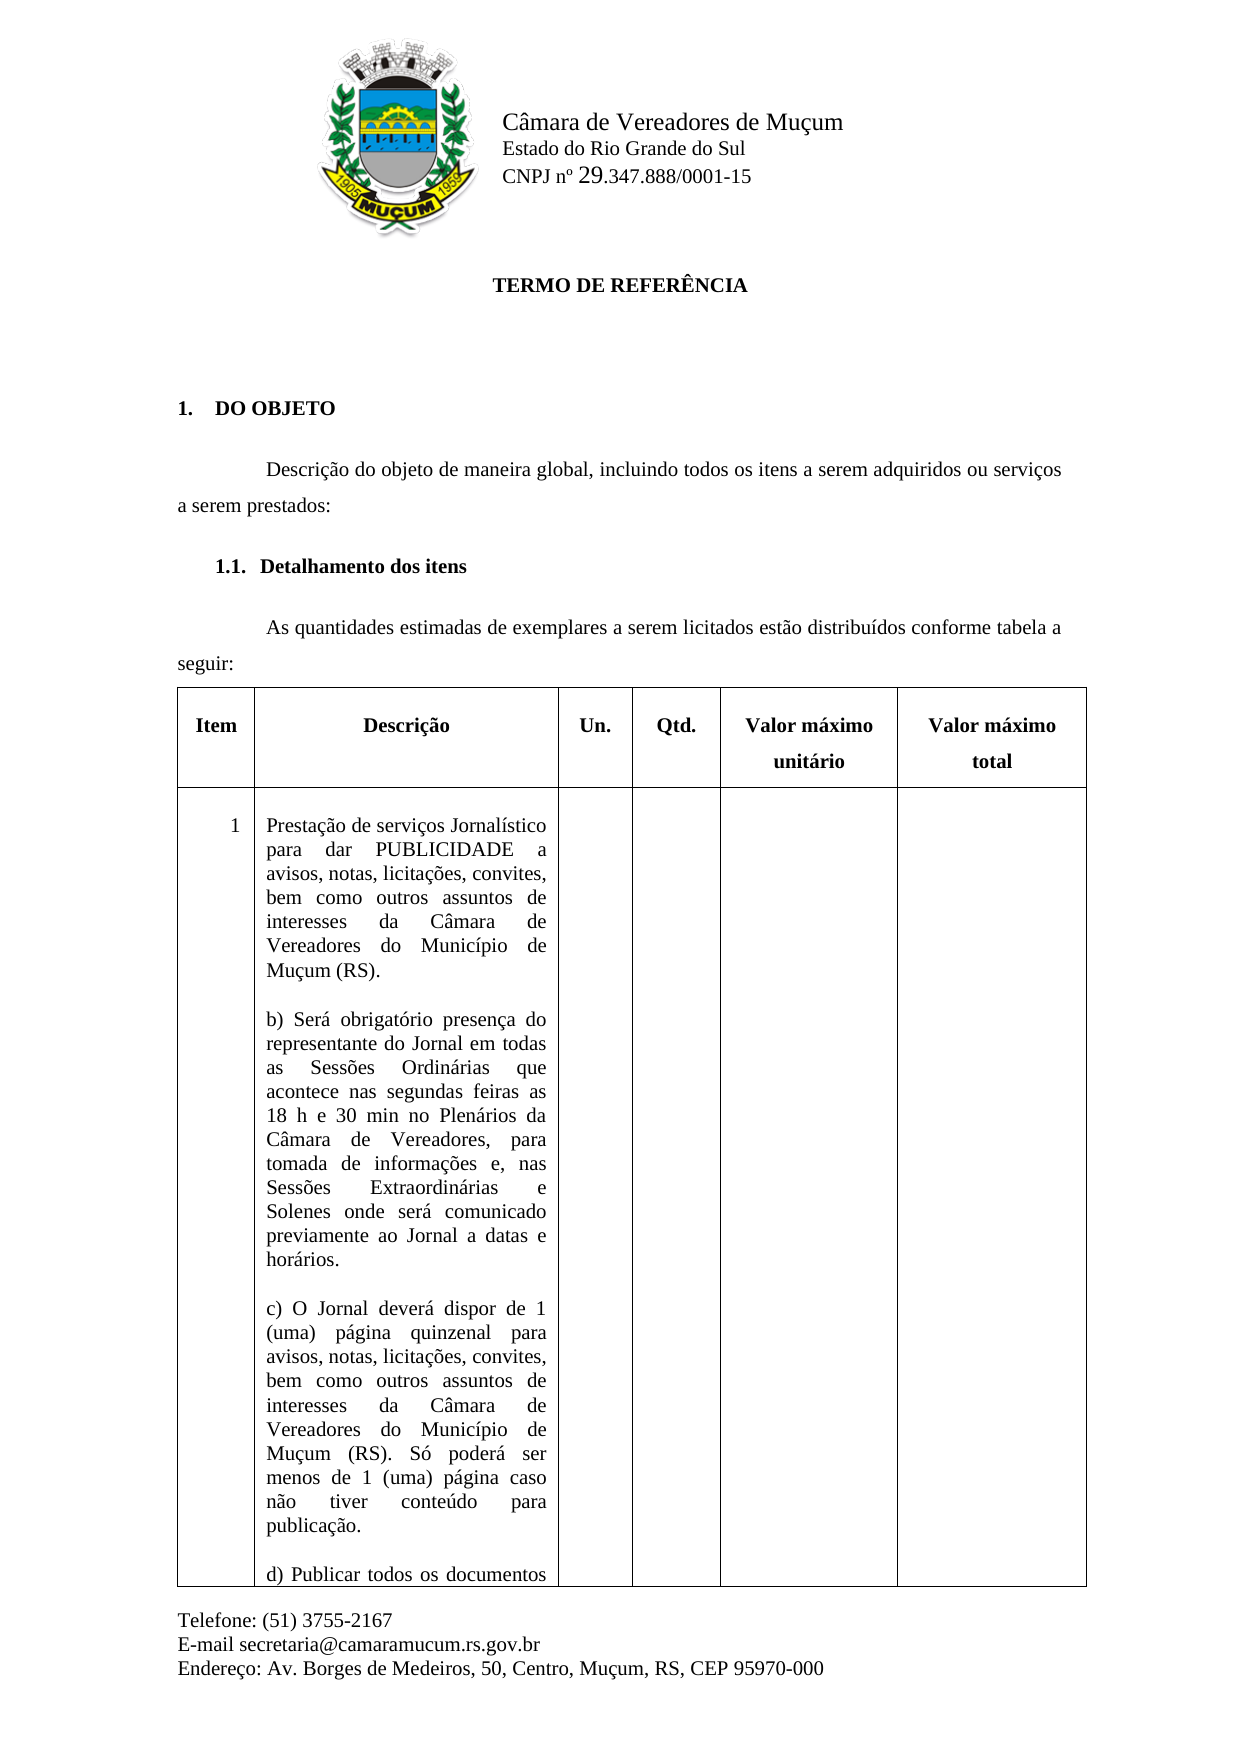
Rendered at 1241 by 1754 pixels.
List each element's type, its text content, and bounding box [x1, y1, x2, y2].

table_cell 1 [178, 788, 254, 1586]
table_header Un. [559, 688, 632, 787]
table_cell [633, 788, 720, 1586]
text As quantidades estimadas de exemplares a serem licitados estão distribuídos conforme tabela a seguir: [177, 614, 1063, 675]
table_cell [559, 788, 632, 1586]
table_header Valor máximo total [898, 688, 1086, 787]
table_header Qtd. [633, 688, 720, 787]
picture [307, 33, 491, 248]
table_cell [721, 788, 897, 1586]
list Detalhamento dos itens [215, 553, 1063, 578]
list DO OBJETO [177, 395, 1063, 419]
table_header Valor máximo unitário [721, 688, 897, 787]
text TERMO DE REFERÊNCIA [177, 273, 1063, 297]
table_header Descrição [255, 688, 558, 787]
text Descrição do objeto de maneira global, incluindo todos os itens a serem adquiridos ou serviços a serem prestados: [177, 456, 1063, 517]
table_header Item [178, 688, 254, 787]
table_cell [898, 788, 1086, 1586]
